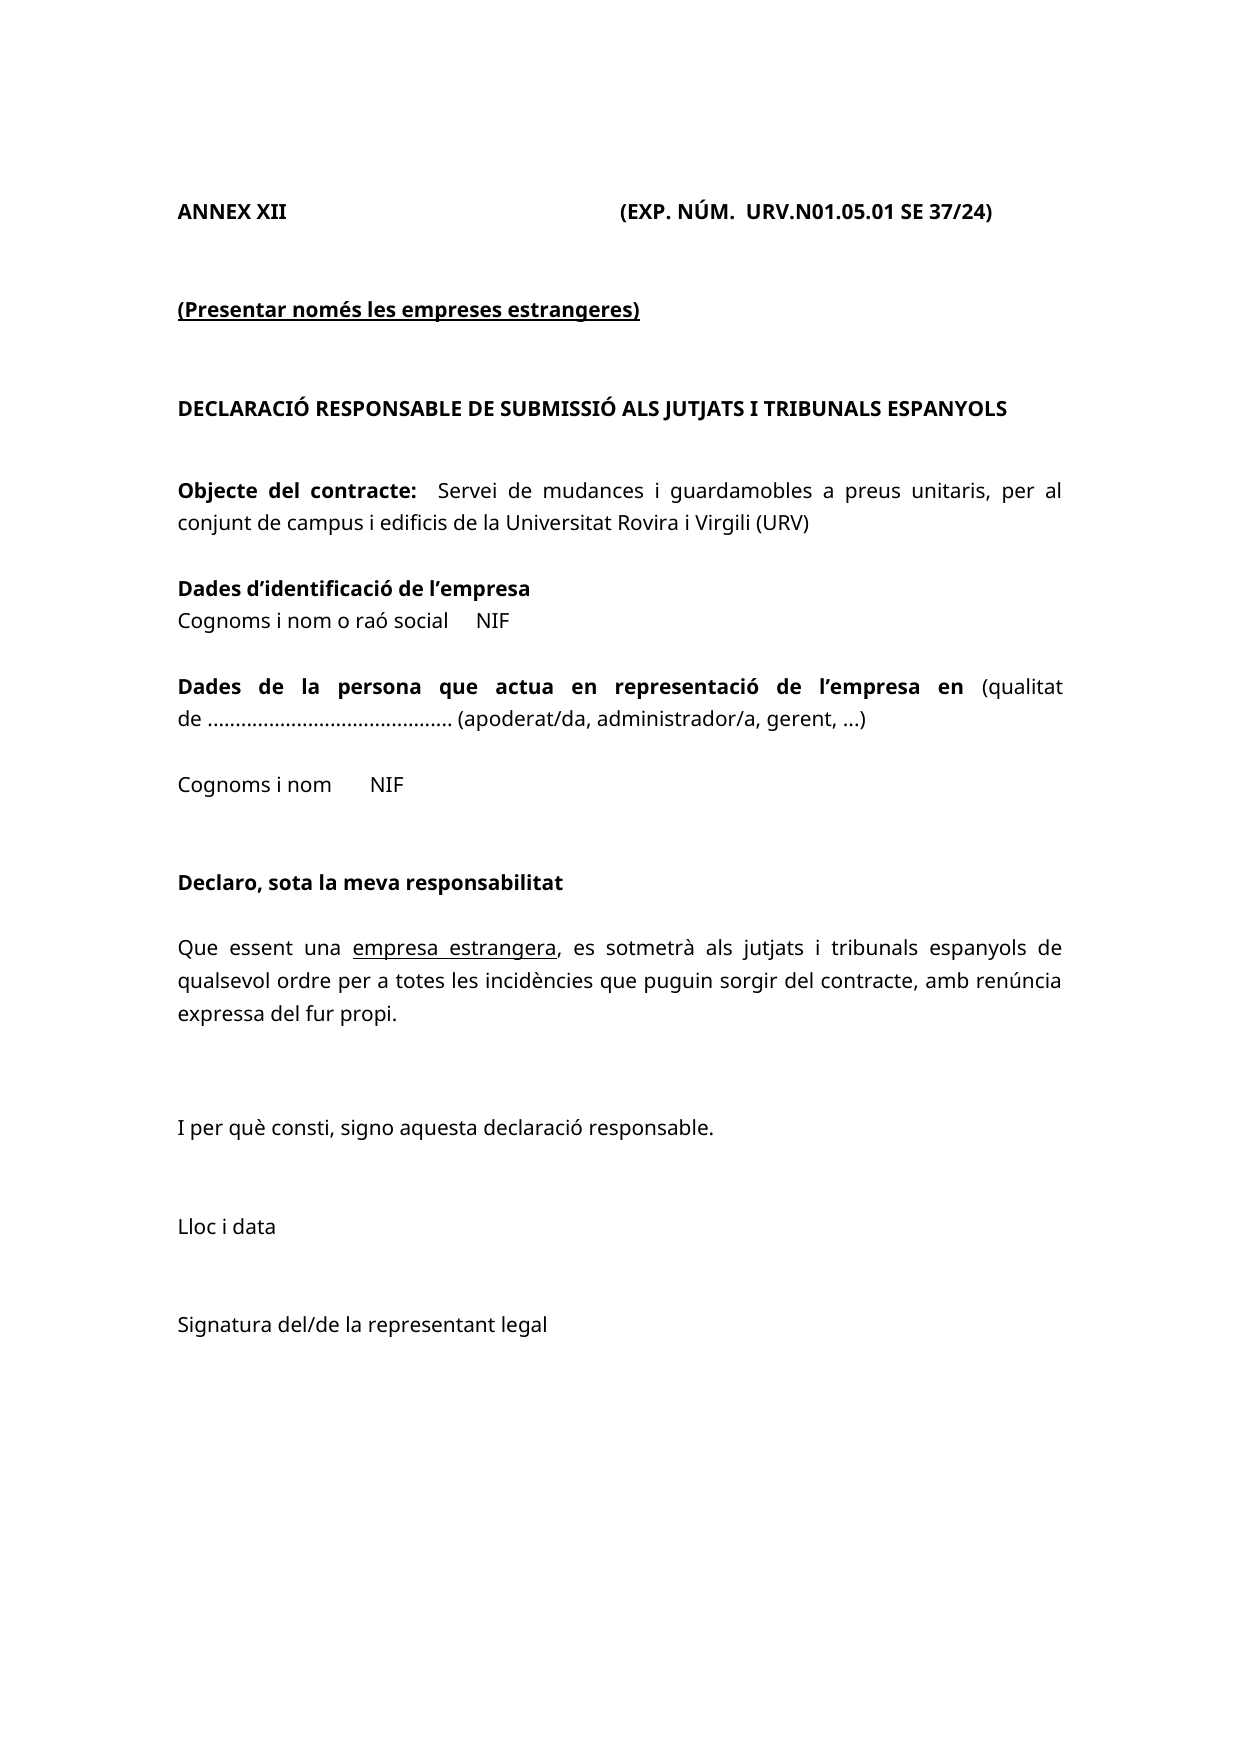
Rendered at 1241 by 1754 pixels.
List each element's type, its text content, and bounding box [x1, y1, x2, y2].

text Dades de la persona que actua en representació de l’empresa en (qualitat de ............................................ (apoderat/da, administrador/a, gerent, ...) [177, 672, 1063, 733]
text Cognoms i nom NIF [177, 770, 1063, 798]
text Objecte del contracte: Servei de mudances i guardamobles a preus unitaris, per al conjunt de campus i edificis de la Universitat Rovira i Virgili (URV) [177, 476, 1063, 537]
text (Presentar només les empreses estrangeres) [177, 295, 1063, 324]
text Dades d’identificació de l’empresa [177, 574, 1063, 602]
text ANNEX XII (EXP. NÚM. URV.N01.05.01 SE 37/24) [177, 197, 1063, 225]
text Declaro, sota la meva responsabilitat [177, 868, 1063, 897]
text Que essent una empresa estrangera, es sotmetrà als jutjats i tribunals espanyols de qualsevol ordre per a totes les incidències que puguin sorgir del contracte, amb renúncia expressa del fur propi. [177, 933, 1063, 1027]
text Lloc i data [177, 1212, 1031, 1240]
text Signatura del/de la representant legal [177, 1310, 1063, 1339]
text DECLARACIÓ RESPONSABLE DE SUBMISSIÓ ALS JUTJATS I TRIBUNALS ESPANYOLS [177, 394, 1063, 422]
text I per què consti, signo aquesta declaració responsable. [177, 1113, 1063, 1142]
text Cognoms i nom o raó social NIF [177, 606, 1063, 635]
